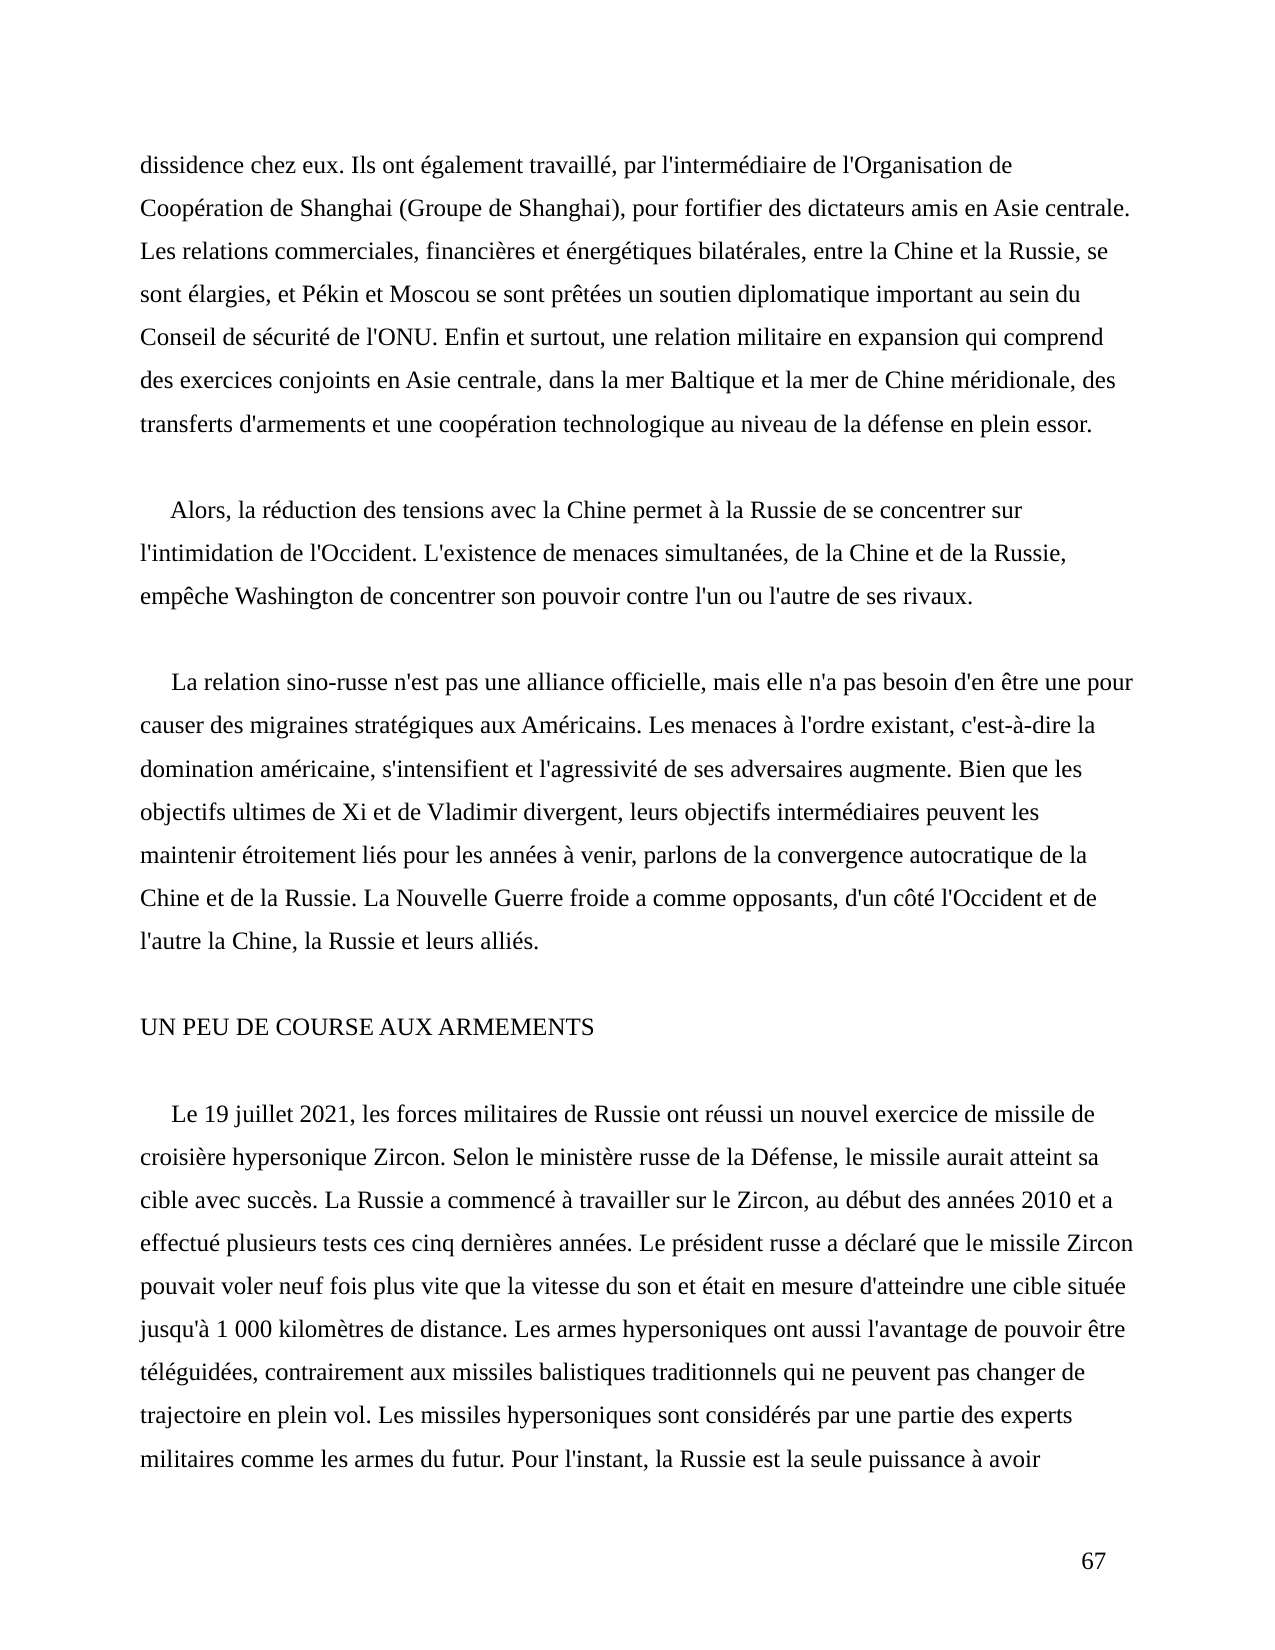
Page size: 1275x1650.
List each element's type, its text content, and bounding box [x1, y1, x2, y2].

text La relation sino-russe n'est pas une alliance officielle, mais elle n'a pas besoin d'en être une pour causer des migraines stratégiques aux Américains. Les menaces à l'ordre existant, c'est-à-dire la domination américaine, s'intensifient et l'agressivité de ses adversaires augmente. Bien que les objectifs ultimes de Xi et de Vladimir divergent, leurs objectifs intermédiaires peuvent les maintenir étroitement liés pour les années à venir, parlons de la convergence autocratique de la Chine et de la Russie. La Nouvelle Guerre froide a comme opposants, d'un côté l'Occident et de l'autre la Chine, la Russie et leurs alliés. [140, 667, 1137, 955]
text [140, 150, 1137, 437]
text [140, 1099, 1137, 1472]
text UN PEU DE COURSE AUX ARMEMENTS [140, 1012, 1137, 1041]
text Alors, la réduction des tensions avec la Chine permet à la Russie de se concentrer sur l'intimidation de l'Occident. L'existence de menaces simultanées, de la Chine et de la Russie, empêche Washington de concentrer son pouvoir contre l'un ou l'autre de ses rivaux. [140, 495, 1137, 610]
